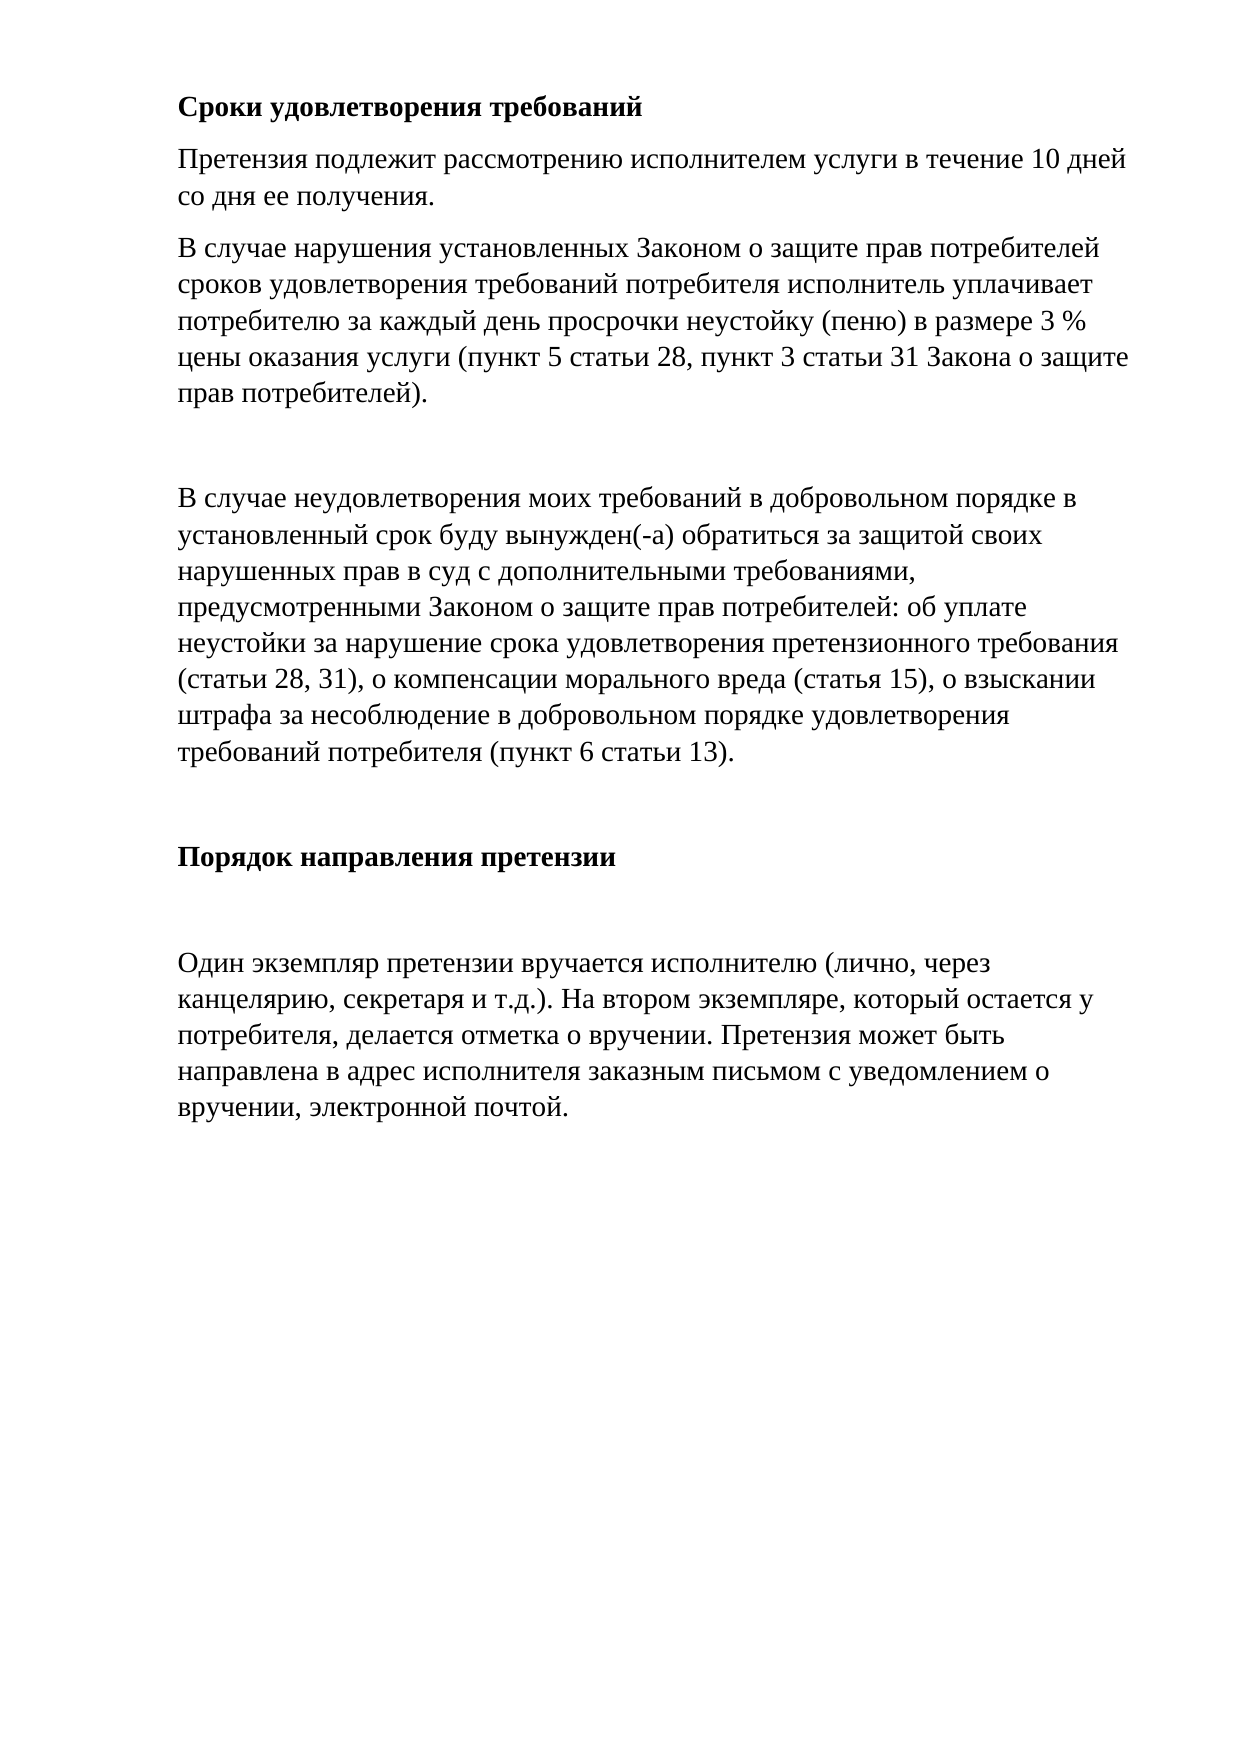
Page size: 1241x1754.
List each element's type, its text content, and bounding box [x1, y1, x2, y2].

text Порядок направления претензии [177, 839, 1152, 873]
text В случае неудовлетворения моих требований в добровольном порядке в установленный срок буду вынужден(-а) обратиться за защитой своих нарушенных прав в суд с дополнительными требованиями, предусмотренными Законом о защите прав потребителей: об уплате неустойки за нарушение срока удовлетворения претензионного требования (статьи 28, 31), о компенсации морального вреда (статья 15), о взыскании штрафа за несоблюдение в добровольном порядке удовлетворения требований потребителя (пункт 6 статьи 13). [177, 481, 1152, 767]
text Претензия подлежит рассмотрению исполнителем услуги в течение 10 дней со дня ее получения. [177, 141, 1152, 211]
text Сроки удовлетворения требований [177, 89, 1152, 122]
text Один экземпляр претензии вручается исполнителю (лично, через канцелярию, секретаря и т.д.). На втором экземпляре, который остается у потребителя, делается отметка о вручении. Претензия может быть направлена в адрес исполнителя заказным письмом с уведомлением о вручении, электронной почтой. [177, 945, 1152, 1123]
text В случае нарушения установленных Законом о защите прав потребителей сроков удовлетворения требований потребителя исполнитель уплачивает потребителю за каждый день просрочки неустойку (пеню) в размере 3 % цены оказания услуги (пункт 5 статьи 28, пункт 3 статьи 31 Закона о защите прав потребителей). [177, 230, 1152, 408]
